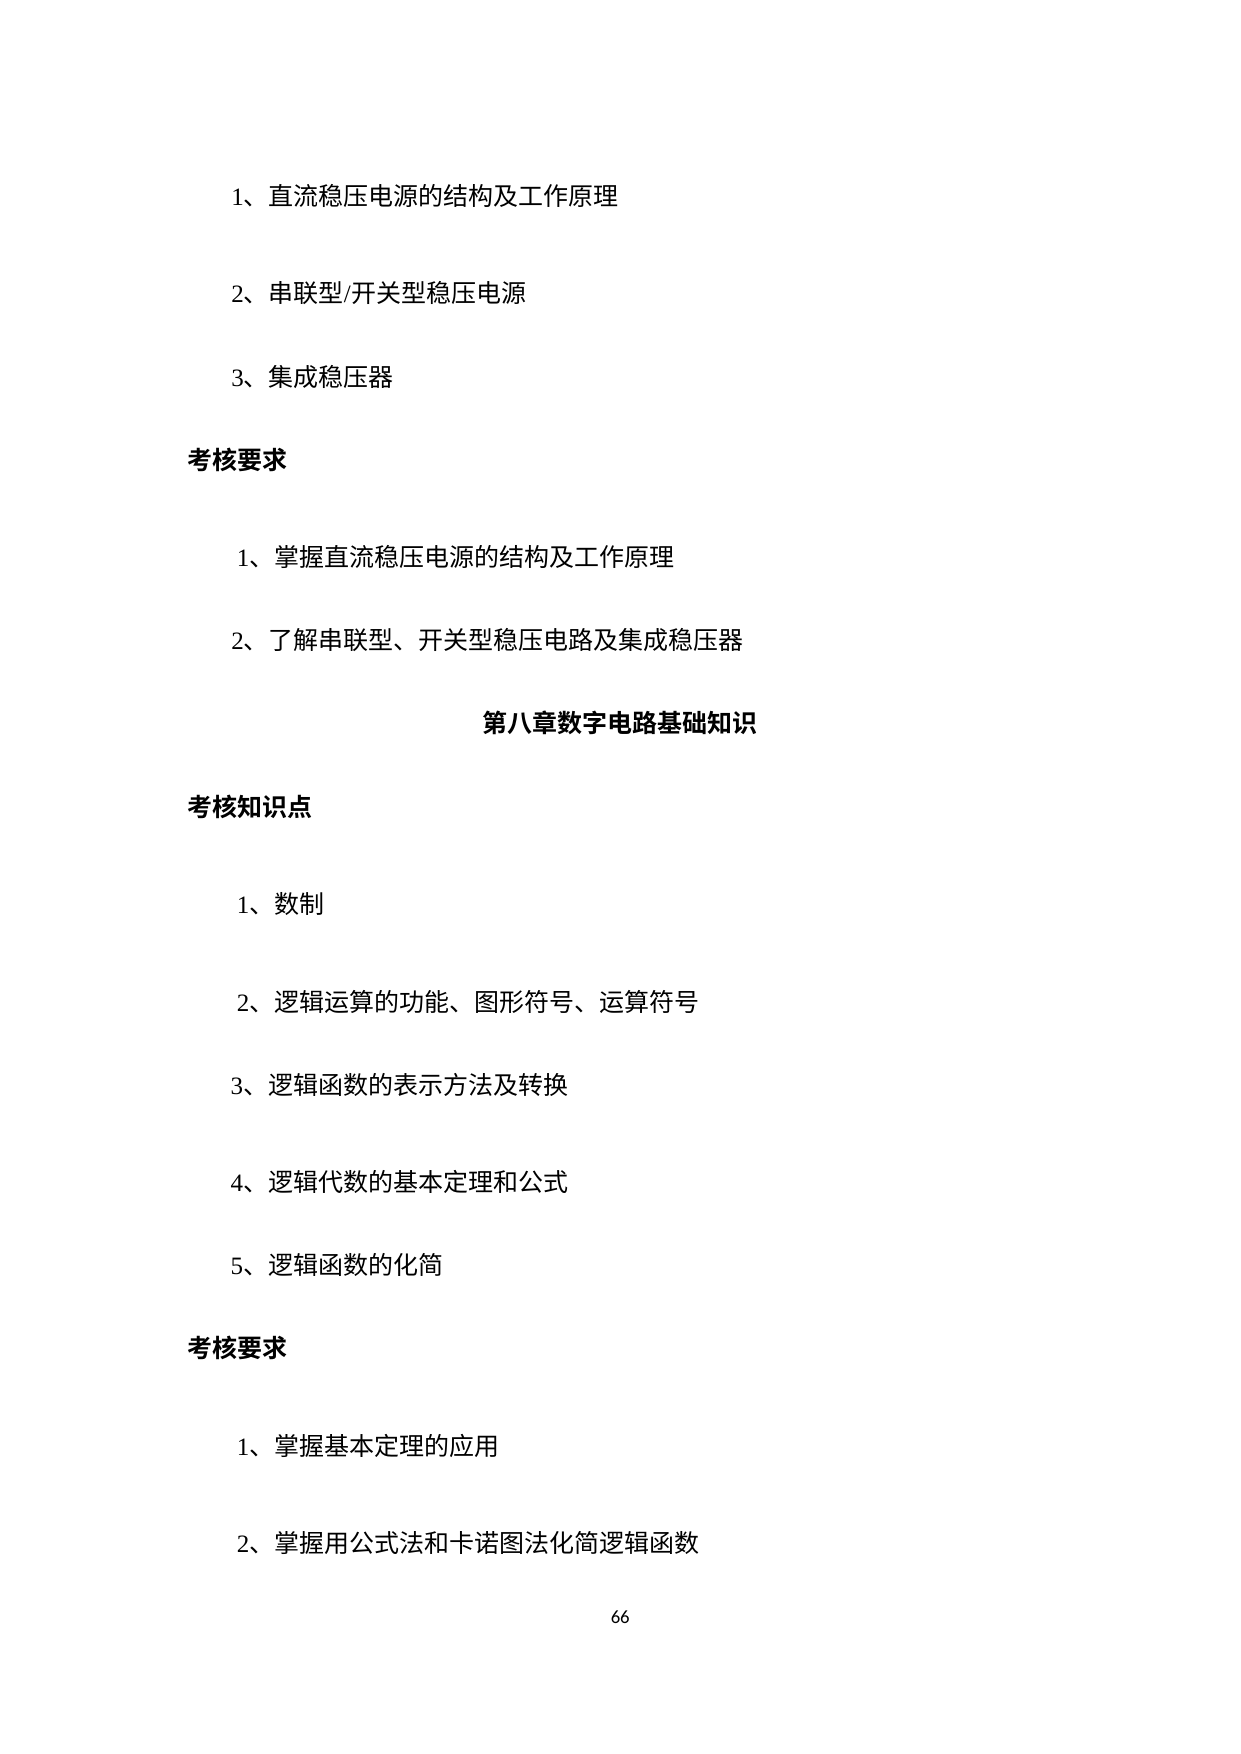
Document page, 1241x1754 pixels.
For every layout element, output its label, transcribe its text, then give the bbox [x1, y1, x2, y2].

text 3、集成稳压器 [231, 343, 1053, 408]
text 2、了解串联型、开关型稳压电路及集成稳压器 [231, 606, 1053, 671]
text 考核知识点 1、数制 2、逻辑运算的功能、图形符号、运算符号 [187, 773, 1053, 1033]
text 5、逻辑函数的化简 [230, 1231, 1053, 1296]
text 1、直流稳压电源的结构及工作原理 2、串联型/开关型稳压电源 [231, 162, 1053, 324]
text 考核要求 1、掌握直流稳压电源的结构及工作原理 [187, 426, 1053, 588]
text 3、逻辑函数的表示方法及转换 4、逻辑代数的基本定理和公式 [230, 1051, 1053, 1213]
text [187, 1314, 1053, 1574]
text 第八章数字电路基础知识 [187, 689, 1053, 754]
